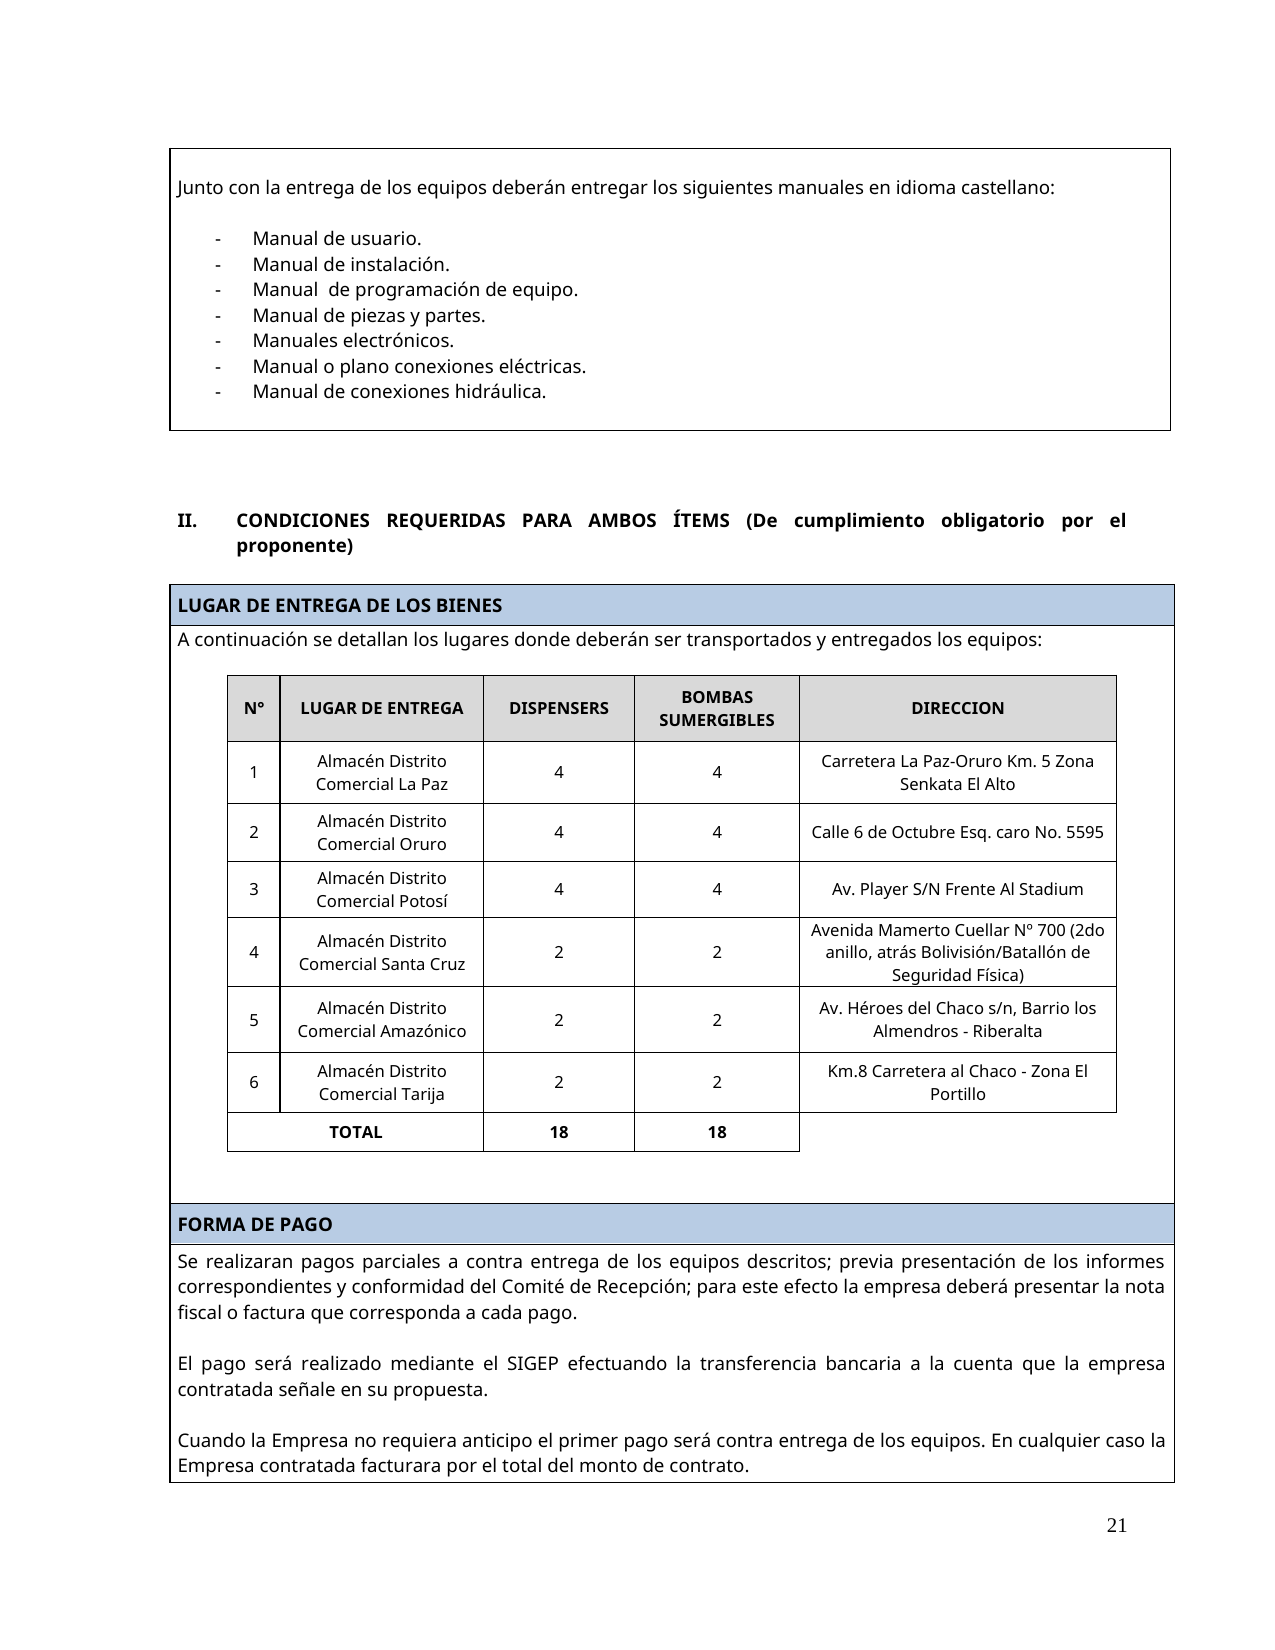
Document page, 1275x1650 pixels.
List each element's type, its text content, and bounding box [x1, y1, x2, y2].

table_header LUGAR DE ENTREGA DE LOS BIENES [171, 585, 1174, 625]
list CONDICIONES REQUERIDAS PARA AMBOS ÍTEMS (De cumplimiento obligatorio por el proponente) [177, 507, 1127, 558]
table_cell Se realizaran pagos parciales a contra entrega de los equipos descritos; previa presentación de los informes correspondientes y conformidad del Comité de Recepción; para este efecto la empresa deberá presentar la nota fiscal o factura que corresponda a cada pago. El pago será realizado mediante el SIGEP efectuando la transferencia bancaria a la cuenta que la empresa contratada señale en su propuesta. Cuando la Empresa no requiera anticipo el primer pago será contra entrega de los equipos. En cualquier caso la Empresa contratada facturara por el total del monto de contrato. [171, 1245, 1174, 1482]
table_cell FORMA DE PAGO [171, 1204, 1174, 1243]
table_cell A continuación se detallan los lugares donde deberán ser transportados y entregados los equipos: [171, 626, 1174, 1203]
table_cell Junto con la entrega de los equipos deberán entregar los siguientes manuales en idioma castellano: Manual de usuario. Manual de instalación. Manual de programación de equipo. Manual de piezas y partes. Manuales electrónicos. Manual o plano conexiones eléctricas. Manual de conexiones hidráulica. [171, 149, 1170, 429]
